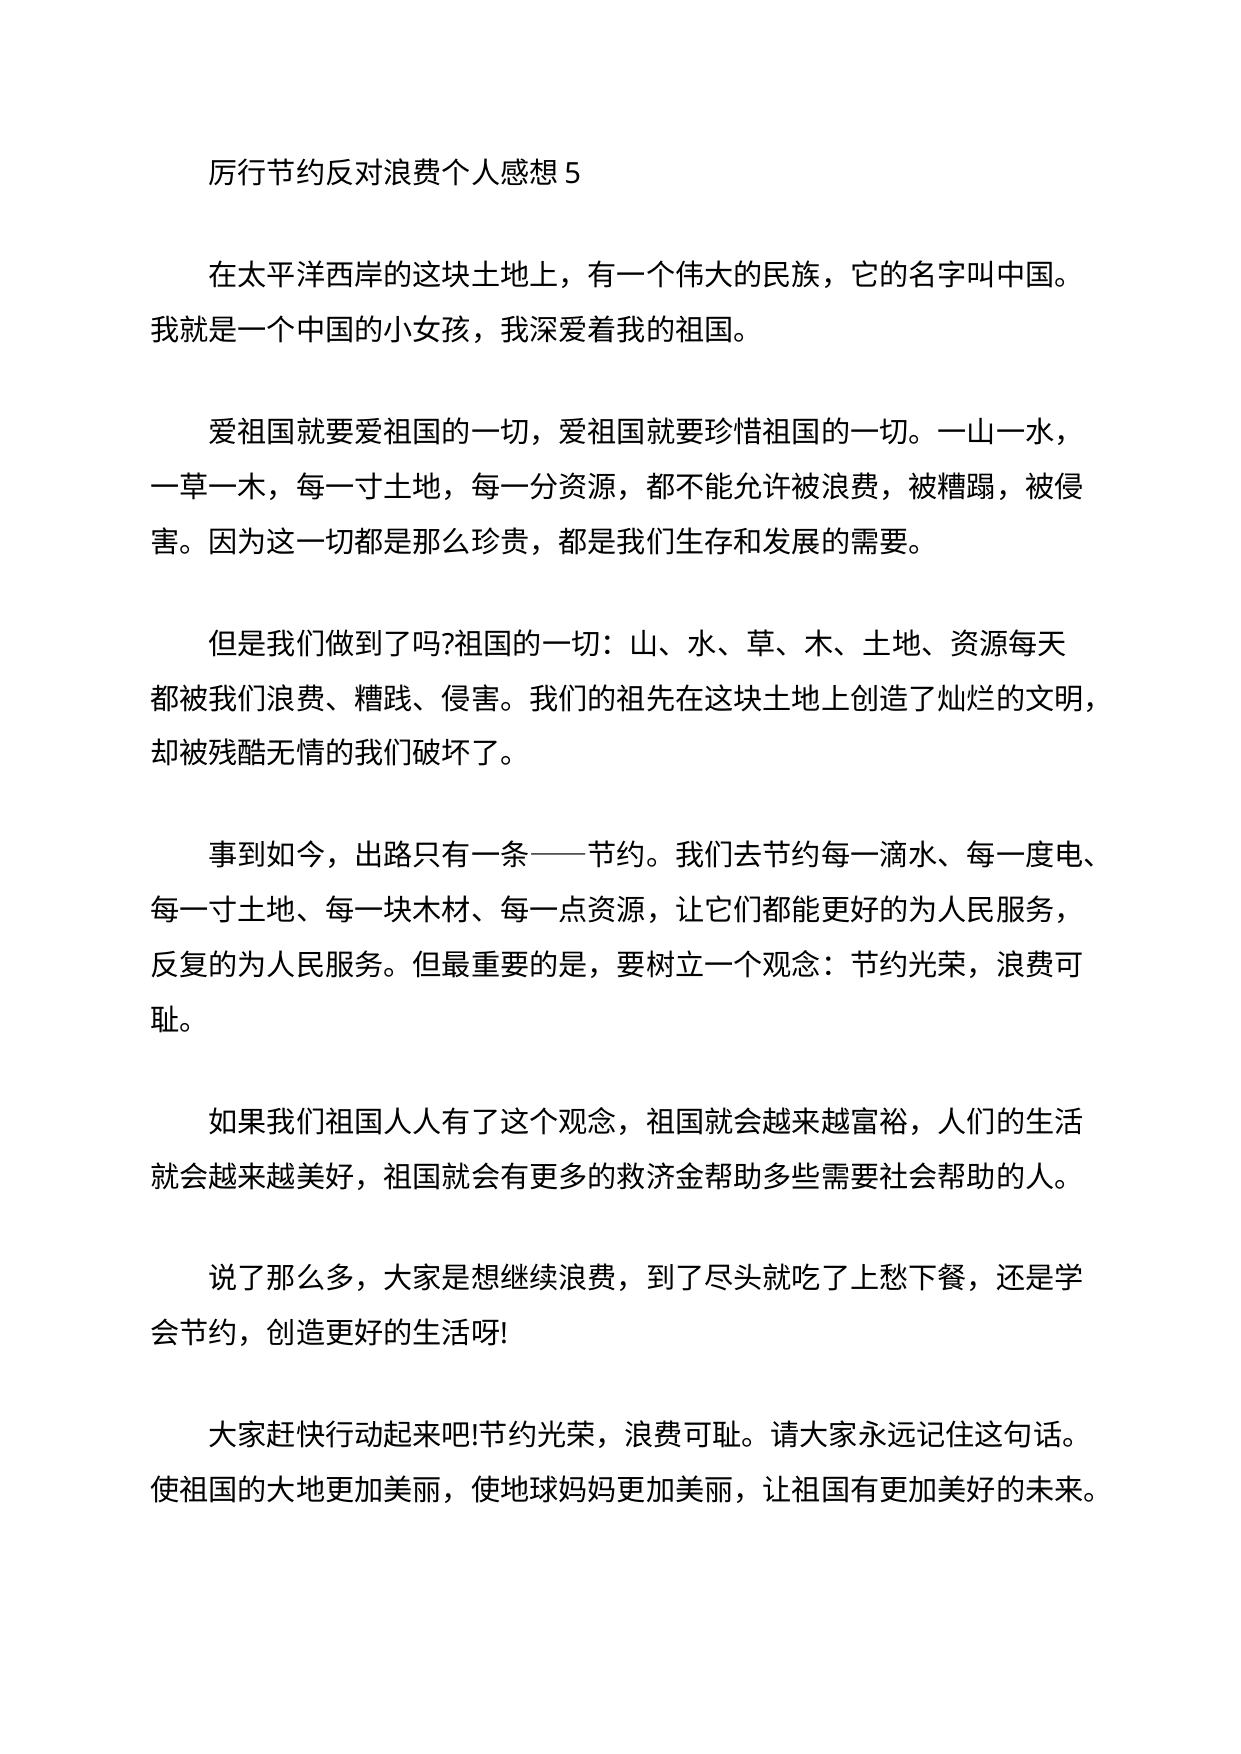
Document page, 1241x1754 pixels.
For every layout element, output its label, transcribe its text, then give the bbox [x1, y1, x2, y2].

text 厉行节约反对浪费个人感想5 [150, 150, 1090, 192]
text 事到如今，出路只有一条——节约。我们去节约每一滴水、每一度电、每一寸土地、每一块木材、每一点资源，让它们都能更好的为人民服务，反复的为人民服务。但最重要的是，要树立一个观念：节约光荣，浪费可耻。 [150, 832, 1090, 1039]
text 大家赶快行动起来吧!节约光荣，浪费可耻。请大家永远记住这句话。使祖国的大地更加美丽，使地球妈妈更加美丽，让祖国有更加美好的未来。 [150, 1412, 1090, 1509]
text 如果我们祖国人人有了这个观念，祖国就会越来越富裕，人们的生活就会越来越美好，祖国就会有更多的救济金帮助多些需要社会帮助的人。 [150, 1098, 1090, 1196]
text 说了那么多，大家是想继续浪费，到了尽头就吃了上愁下餐，还是学会节约，创造更好的生活呀! [150, 1255, 1090, 1352]
text 在太平洋西岸的这块土地上，有一个伟大的民族，它的名字叫中国。我就是一个中国的小女孩，我深爱着我的祖国。 [150, 252, 1090, 349]
text 但是我们做到了吗?祖国的一切：山、水、草、木、土地、资源每天都被我们浪费、糟践、侵害。我们的祖先在这块土地上创造了灿烂的文明，却被残酷无情的我们破坏了。 [150, 620, 1090, 772]
text 爱祖国就要爱祖国的一切，爱祖国就要珍惜祖国的一切。一山一水，一草一木，每一寸土地，每一分资源，都不能允许被浪费，被糟蹋，被侵害。因为这一切都是那么珍贵，都是我们生存和发展的需要。 [150, 409, 1090, 561]
